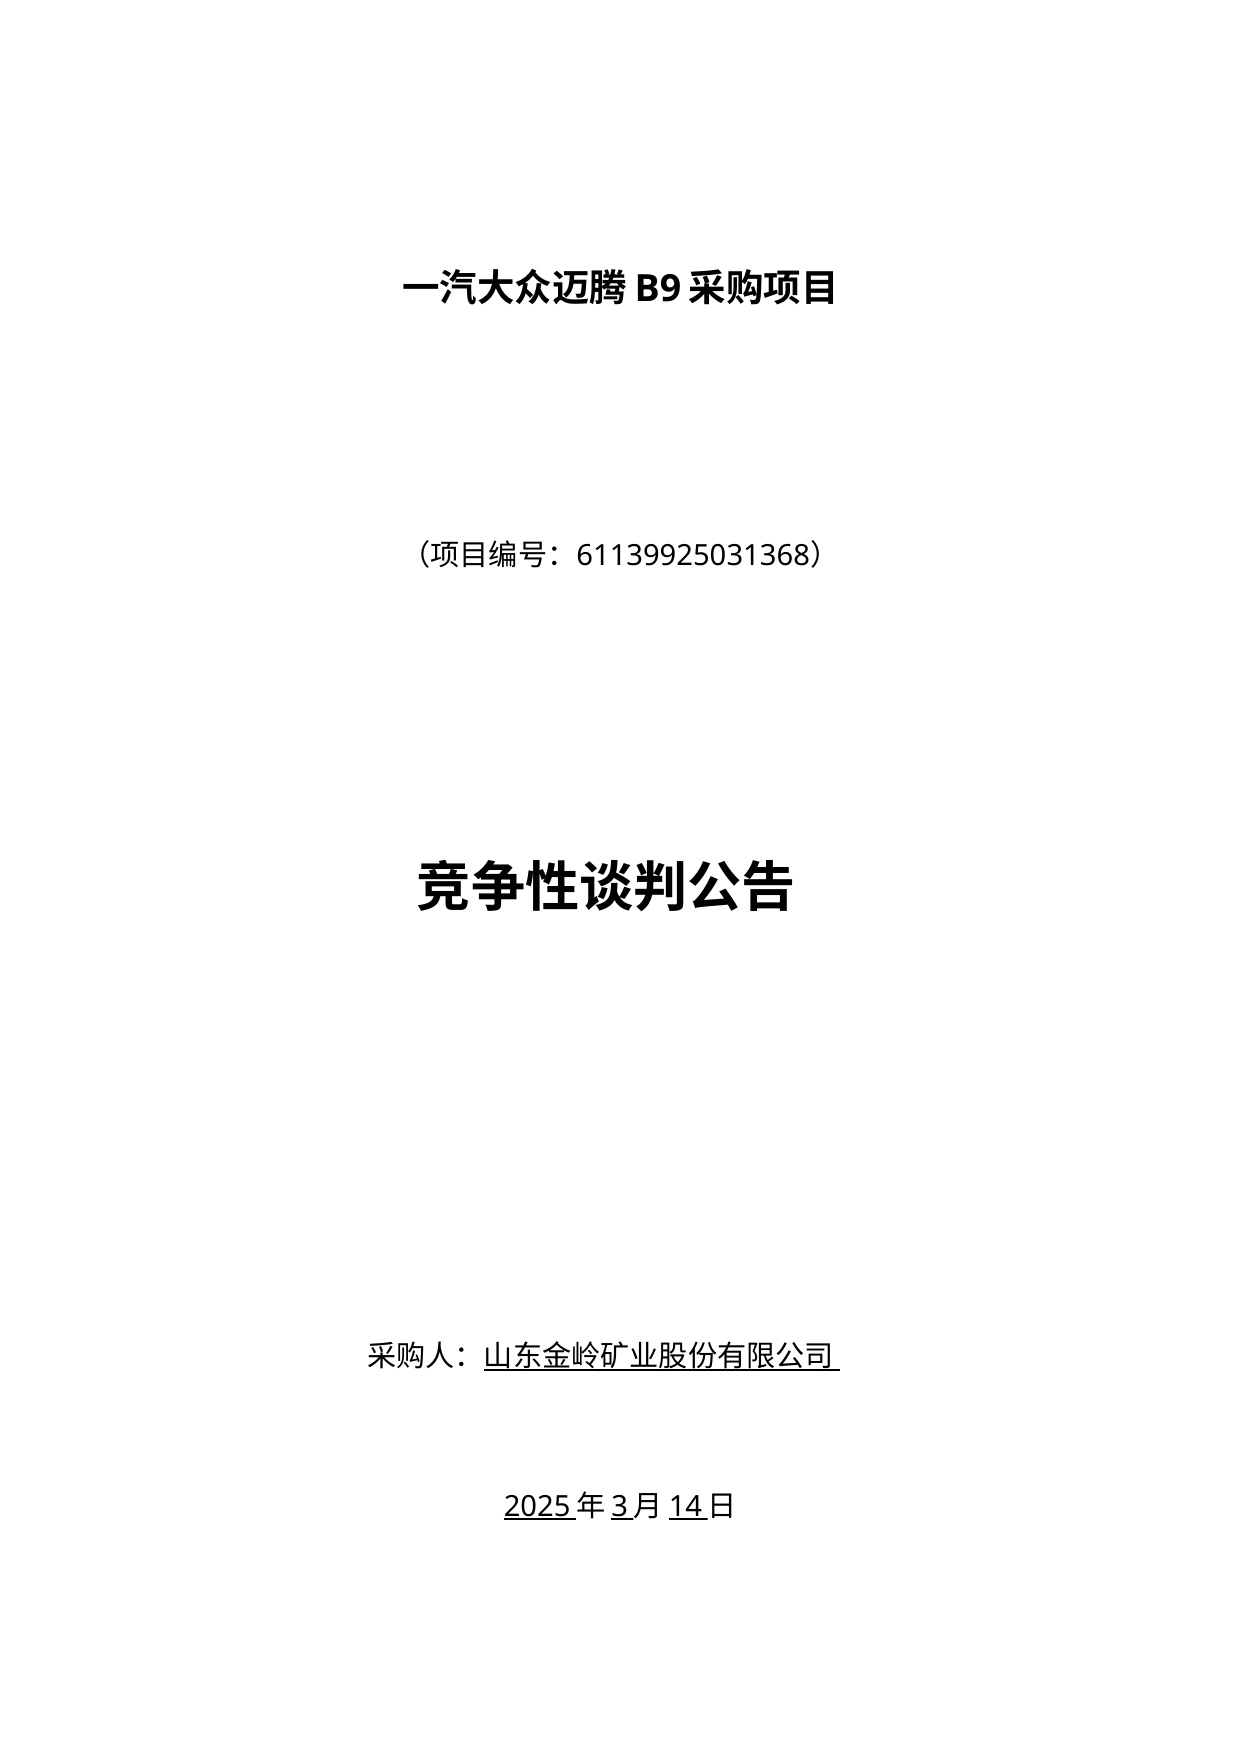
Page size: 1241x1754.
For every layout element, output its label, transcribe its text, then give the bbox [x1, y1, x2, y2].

text 2025年3月14日 [187, 1471, 1053, 1536]
text 采购人：山东金岭矿业股份有限公司 [276, 1321, 1053, 1386]
text 竞争性谈判公告 [187, 834, 1025, 931]
text （项目编号：61139925031368） [187, 520, 1053, 585]
text 一汽大众迈腾B9采购项目 [187, 252, 1053, 317]
